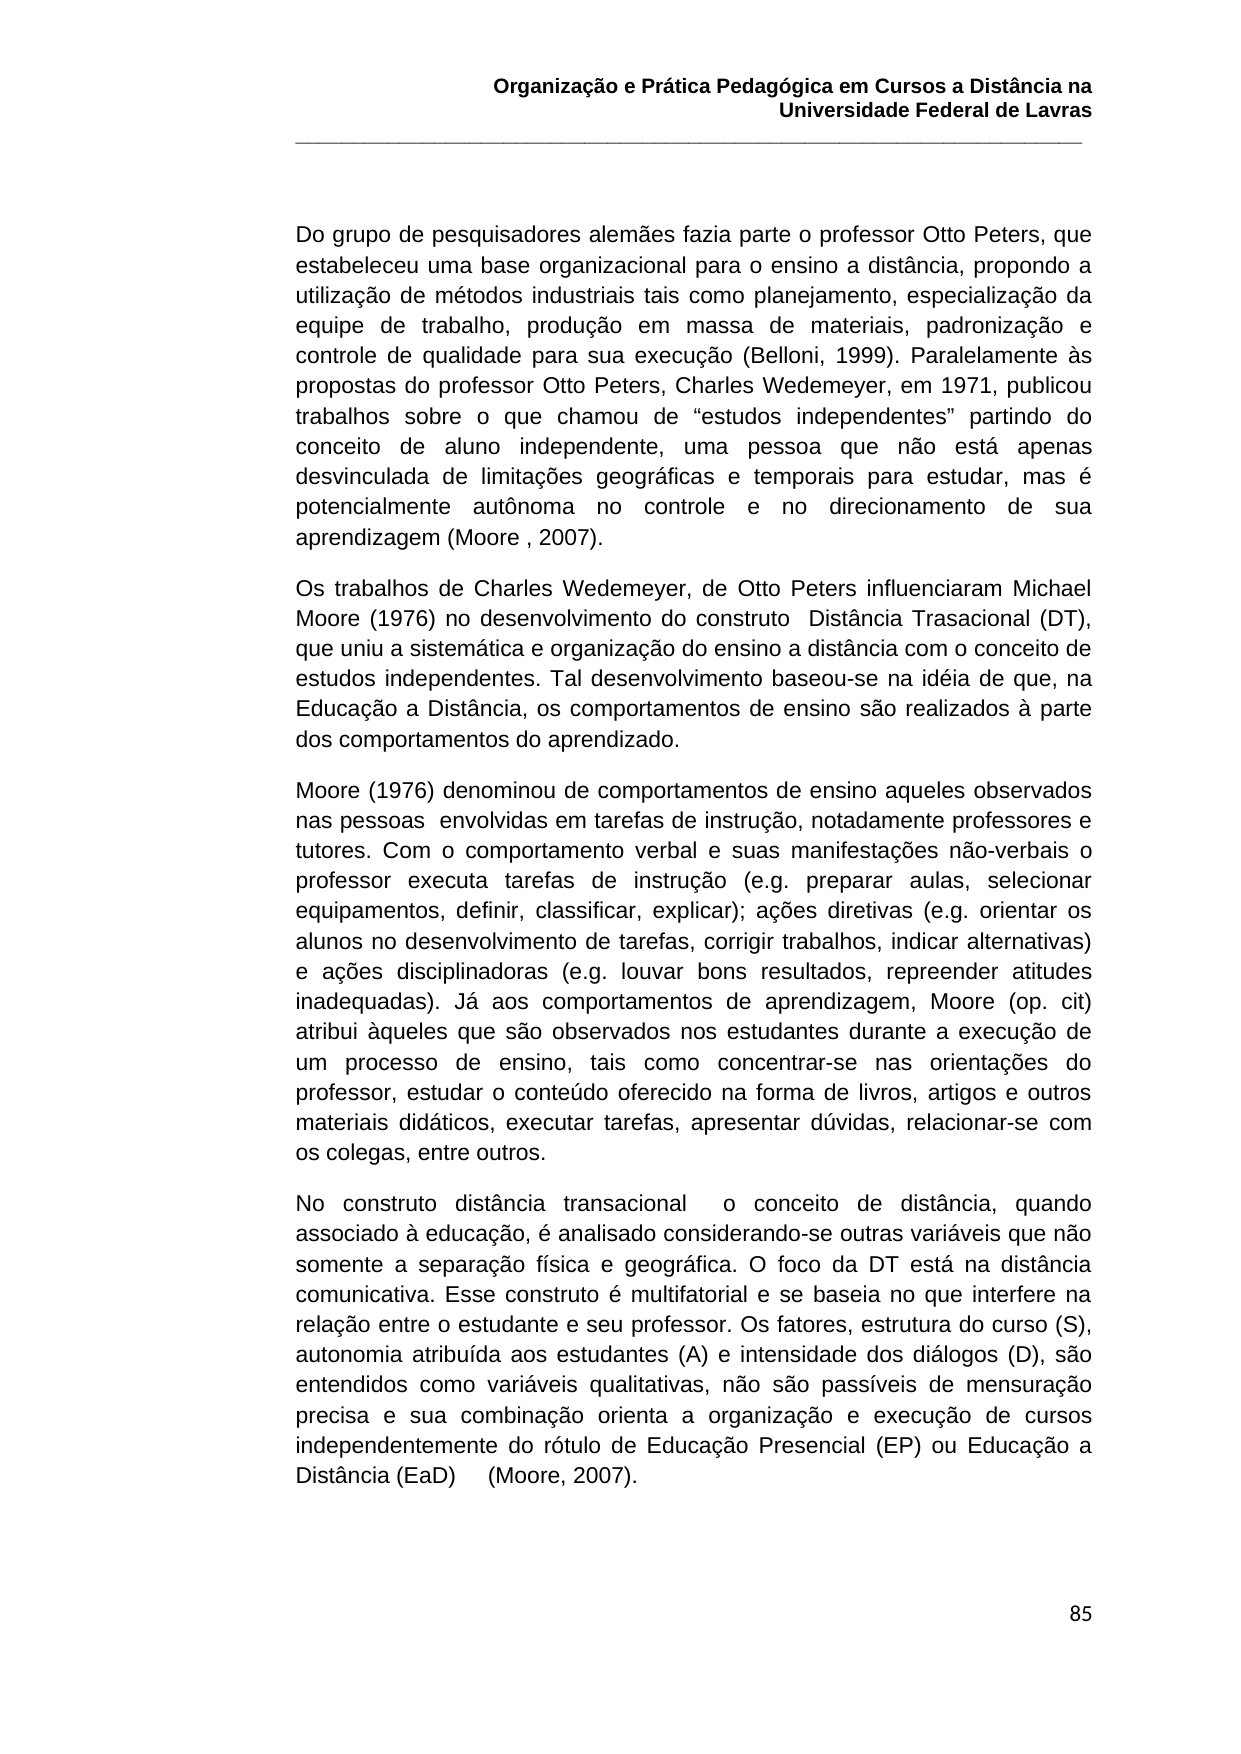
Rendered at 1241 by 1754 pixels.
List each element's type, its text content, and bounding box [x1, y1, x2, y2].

text Do grupo de pesquisadores alemães fazia parte o professor Otto Peters, que estabeleceu uma base organizacional para o ensino a distância, propondo a utilização de métodos industriais tais como planejamento, especialização da equipe de trabalho, produção em massa de materiais, padronização e controle de qualidade para sua execução (Belloni, 1999). Paralelamente às propostas do professor Otto Peters, Charles Wedemeyer, em 1971, publicou trabalhos sobre o que chamou de “estudos independentes” partindo do conceito de aluno independente, uma pessoa que não está apenas desvinculada de limitações geográficas e temporais para estudar, mas é potencialmente autônoma no controle e no direcionamento de sua aprendizagem (Moore , 2007). [295, 221, 1092, 550]
text No construto distância transacional o conceito de distância, quando associado à educação, é analisado considerando-se outras variáveis que não somente a separação física e geográfica. O foco da DT está na distância comunicativa. Esse construto é multifatorial e se baseia no que interfere na relação entre o estudante e seu professor. Os fatores, estrutura do curso (S), autonomia atribuída aos estudantes (A) e intensidade dos diálogos (D), são entendidos como variáveis qualitativas, não são passíveis de mensuração precisa e sua combinação orienta a organização e execução de cursos independentemente do rótulo de Educação Presencial (EP) ou Educação a Distância (EaD) (Moore, 2007). [295, 1190, 1092, 1488]
text Moore (1976) denominou de comportamentos de ensino aqueles observados nas pessoas envolvidas em tarefas de instrução, notadamente professores e tutores. Com o comportamento verbal e suas manifestações não-verbais o professor executa tarefas de instrução (e.g. preparar aulas, selecionar equipamentos, definir, classificar, explicar); ações diretivas (e.g. orientar os alunos no desenvolvimento de tarefas, corrigir trabalhos, indicar alternativas) e ações disciplinadoras (e.g. louvar bons resultados, repreender atitudes inadequadas). Já aos comportamentos de aprendizagem, Moore (op. cit) atribui àqueles que são observados nos estudantes durante a execução de um processo de ensino, tais como concentrar-se nas orientações do professor, estudar o conteúdo oferecido na forma de livros, artigos e outros materiais didáticos, executar tarefas, apresentar dúvidas, relacionar-se com os colegas, entre outros. [295, 777, 1092, 1166]
text Os trabalhos de Charles Wedemeyer, de Otto Peters influenciaram Michael Moore (1976) no desenvolvimento do construto Distância Trasacional (DT), que uniu a sistemática e organização do ensino a distância com o conceito de estudos independentes. Tal desenvolvimento baseou-se na idéia de que, na Educação a Distância, os comportamentos de ensino são realizados à parte dos comportamentos do aprendizado. [295, 574, 1092, 752]
